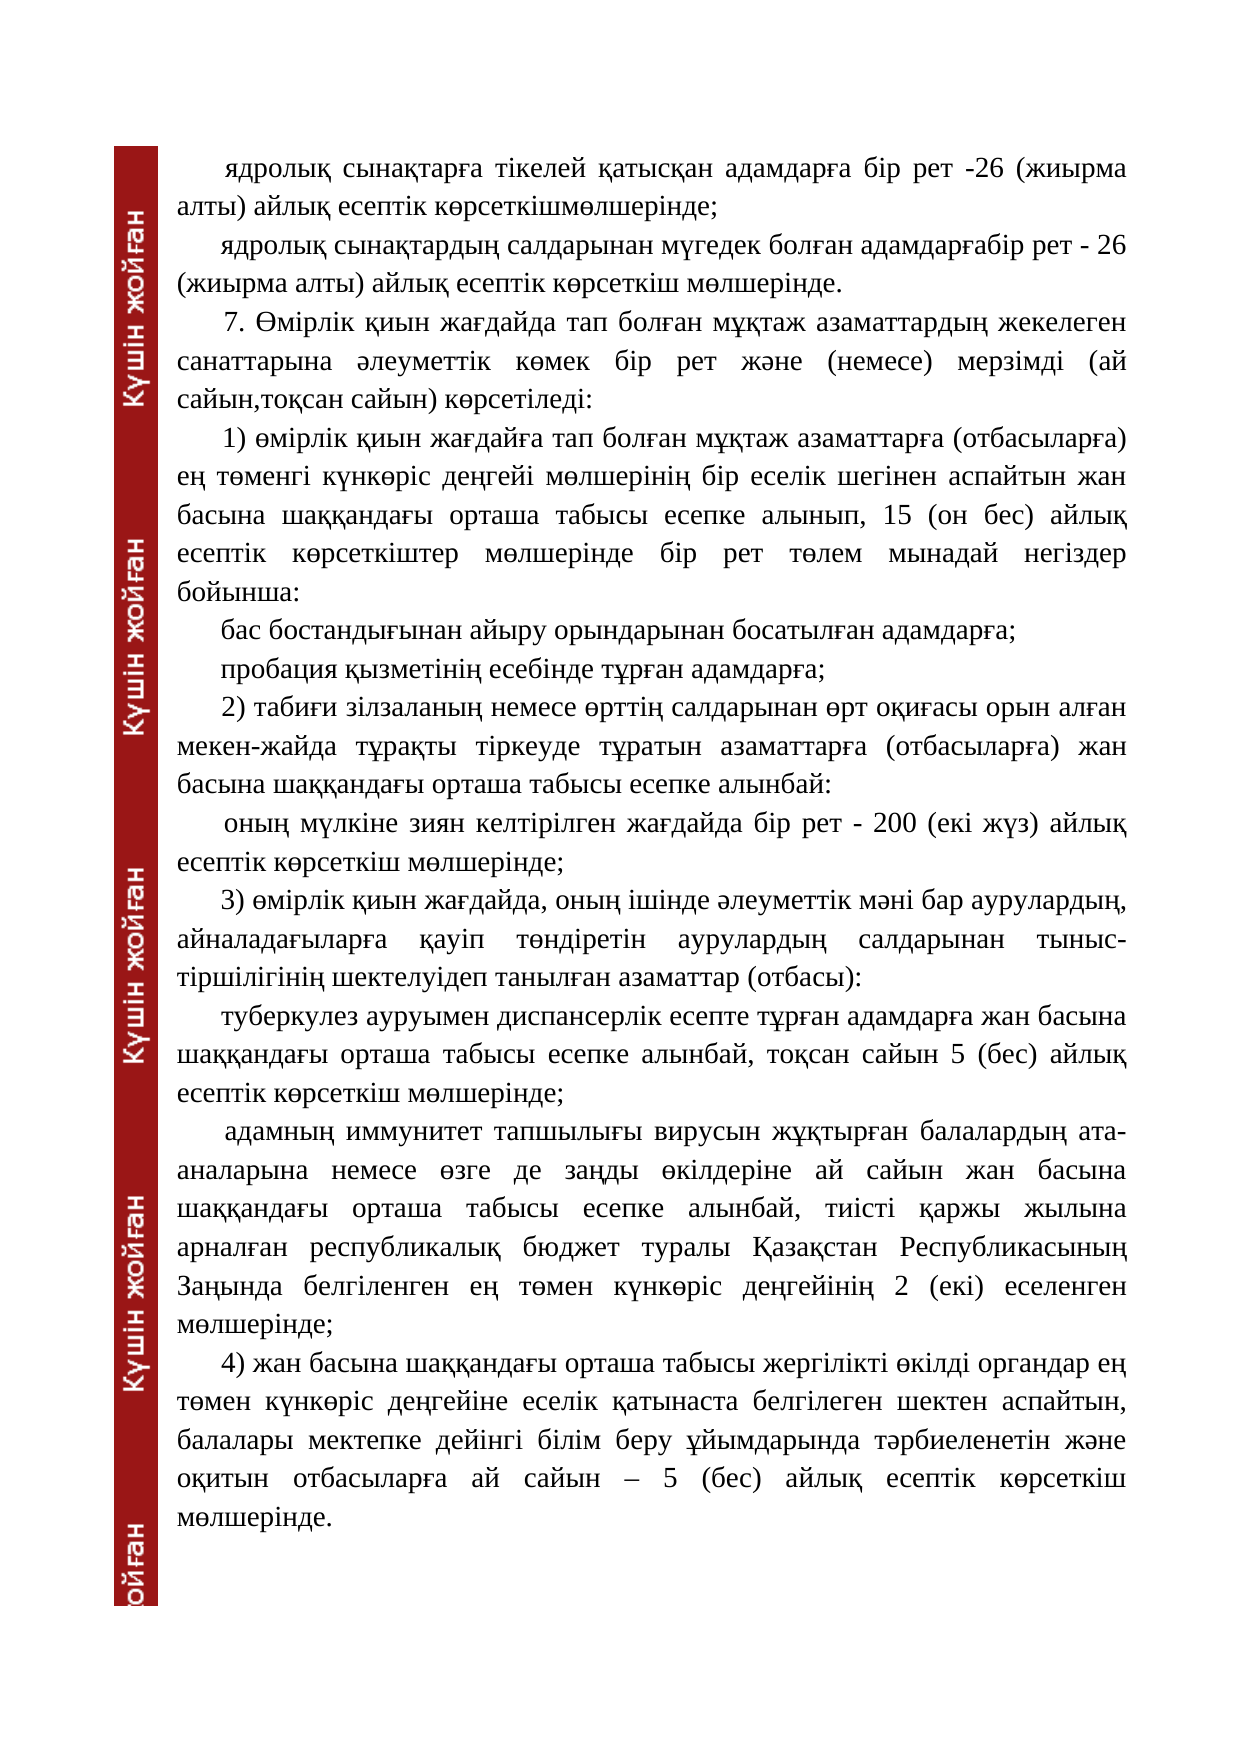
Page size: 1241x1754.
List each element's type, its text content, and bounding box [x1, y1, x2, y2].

text 4) жан басына шаққандағы орташа табысы жергілікті өкілді органдар ең төмен күнкөріс деңгейіне еселік қатынаста белгілеген шектен аспайтын, балалары мектепке дейінгі білім беру ұйымдарында тәрбиеленетін және оқитын отбасыларға ай сайын – 5 (бес) айлық есептік көрсеткіш мөлшерінде. [112, 1345, 1128, 1532]
picture [114, 877, 158, 882]
picture [114, 1532, 158, 1606]
picture [114, 684, 158, 689]
picture [114, 299, 158, 304]
picture [114, 1340, 158, 1345]
picture [114, 607, 158, 612]
text 3) өмірлік қиын жағдайда, оның ішінде әлеуметтік мәні бар аурулардың, айналадағыларға қауіп төндіретін аурулардың салдарынан тыныс-тіршілігінің шектелуідеп танылған азаматтар (отбасы): [112, 882, 1128, 993]
text ядролық сынақтарға тiкелей қатысқан адамдарға бір рет -26 (жиырма алты) айлық есептік көрсеткішмөлшерінде; [112, 150, 1128, 222]
picture [114, 415, 158, 420]
text оның мүлкіне зиян келтірілген жағдайда бір рет - 200 (екі жүз) айлық есептік көрсеткіш мөлшерінде; [112, 805, 1128, 877]
picture [114, 1108, 158, 1113]
picture [114, 222, 158, 227]
text туберкулез ауруымен диспансерлік есепте тұрған адамдарға жан басына шаққандағы орташа табысы есепке алынбай, тоқсан сайын 5 (бес) айлық есептік көрсеткіш мөлшерінде; [112, 998, 1128, 1108]
text 7. Өмірлік қиын жағдайда тап болған мұқтаж азаматтардың жекелеген санаттарына әлеуметтік көмек бір рет және (немесе) мерзімді (ай сайын,тоқсан сайын) көрсетіледі: [112, 304, 1128, 415]
picture [114, 800, 158, 805]
text бас бостандығынан айыру орындарынан босатылған адамдарға; [112, 612, 1128, 646]
picture [114, 646, 158, 651]
picture [114, 993, 158, 998]
picture [114, 146, 158, 150]
text ядролық сынақтардың салдарынан мүгедек болған адамдарғабір рет - 26 (жиырма алты) айлық есептік көрсеткіш мөлшерінде. [112, 227, 1128, 299]
text пробация қызметінің есебінде тұрған адамдарға; [112, 651, 1128, 684]
text 1) өмірлік қиын жағдайға тап болған мұқтаж азаматтарға (отбасыларға) ең төменгі күнкөріс деңгейі мөлшерінің бір еселік шегінен аспайтын жан басына шаққандағы орташа табысы есепке алынып, 15 (он бес) айлық есептік көрсеткіштер мөлшерінде бір рет төлем мынадай негіздер бойынша: [112, 420, 1128, 607]
text 2) табиғи зілзаланың немесе өрттің салдарынан өрт оқиғасы орын алған мекен-жайда тұрақты тіркеуде тұратын азаматтарға (отбасыларға) жан басына шаққандағы орташа табысы есепке алынбай: [112, 689, 1128, 800]
text адамның иммунитет тапшылығы вирусын жұқтырған балалардың ата-аналарына немесе өзге де заңды өкілдеріне ай сайын жан басына шаққандағы орташа табысы есепке алынбай, тиісті қаржы жылына арналған республикалық бюджет туралы Қазақстан Республикасының Заңында белгіленген ең төмен күнкөріс деңгейінің 2 (екі) еселенген мөлшерінде; [112, 1113, 1128, 1340]
